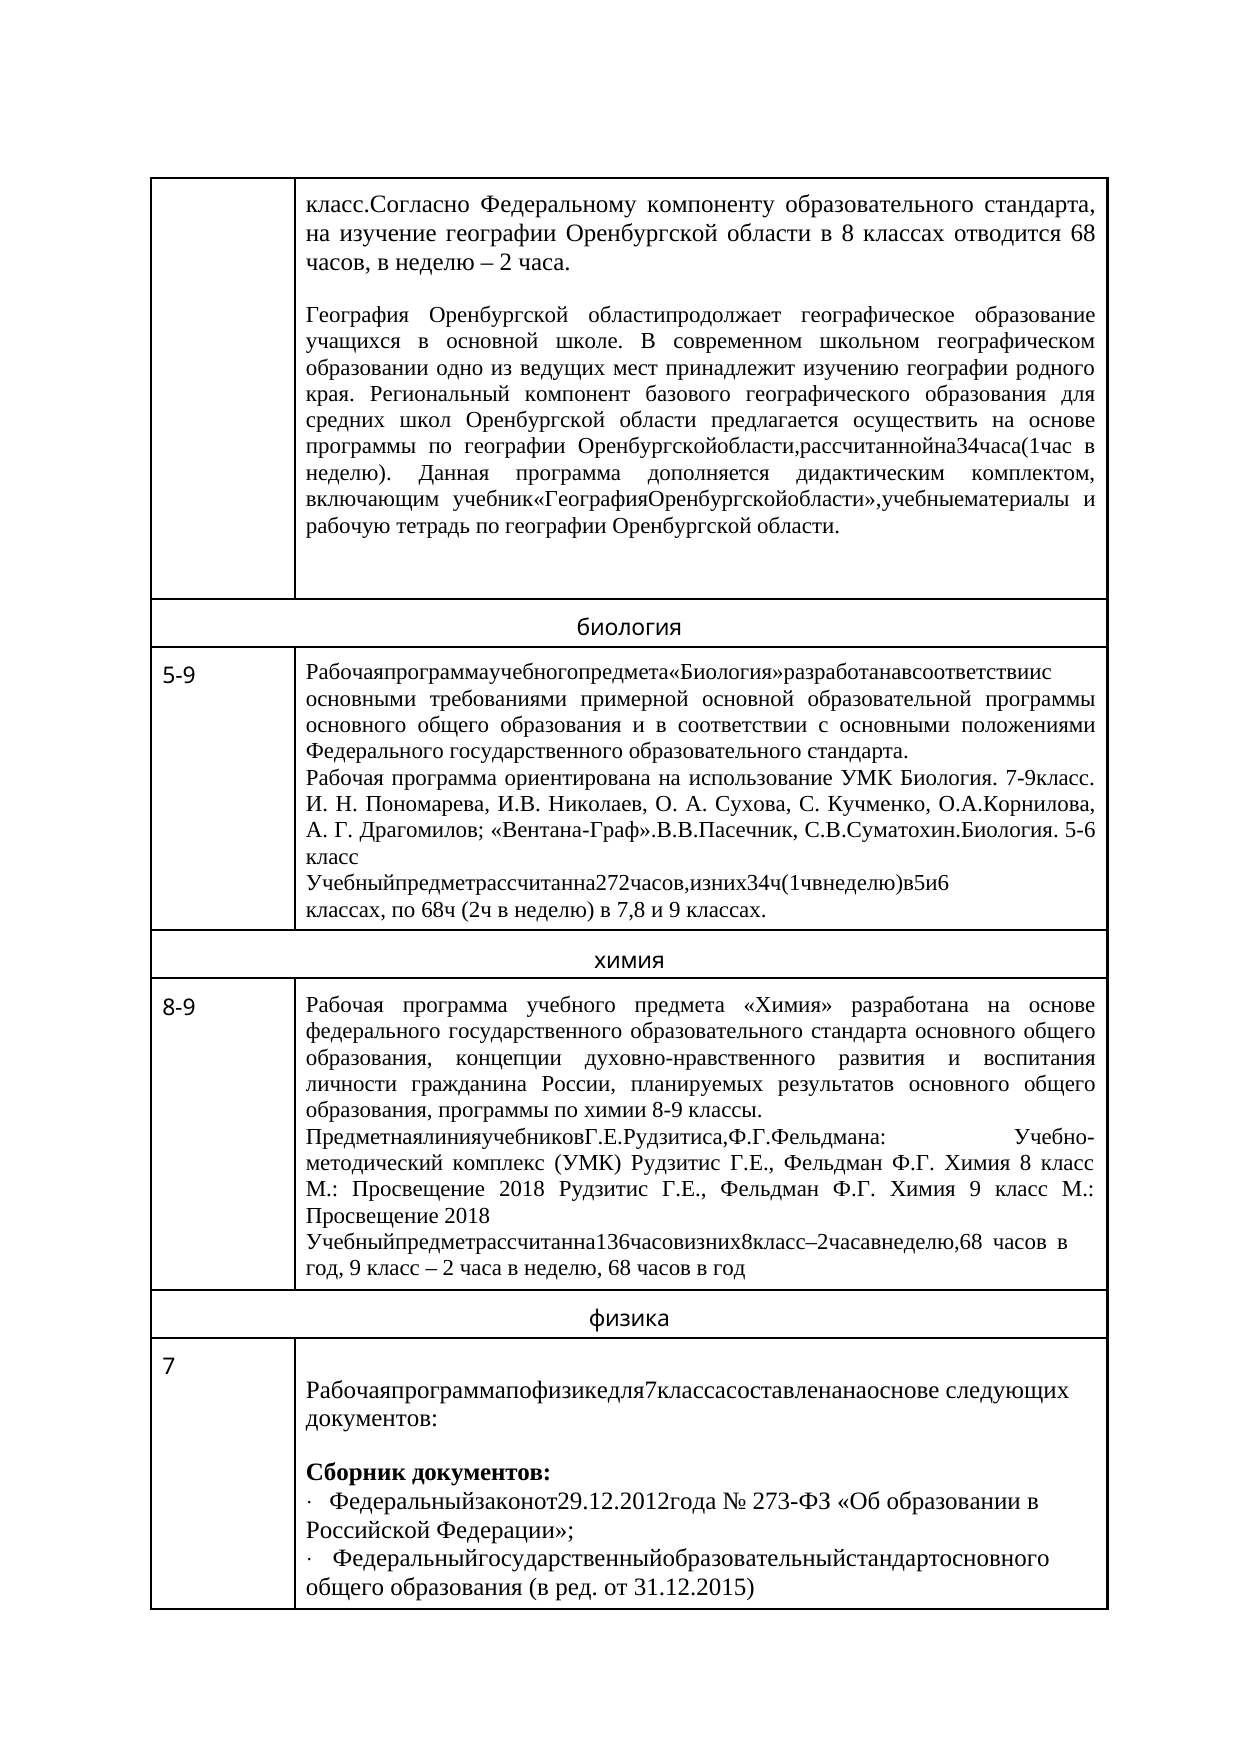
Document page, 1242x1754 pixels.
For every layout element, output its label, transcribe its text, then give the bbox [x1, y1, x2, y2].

table_cell Рабочая программа учебного предмета «Химия» разработана на основе федерального государственного образовательного стандарта основного общего образования, концепции духовно-нравственного развития и воспитания личности гражданина России, планируемых результатов основного общего образования, программы по химии 8-9 классы. ПредметнаялинияучебниковГ.Е.Рудзитиса,Ф.Г.Фельдмана: Учебно-методический комплекс (УМК) Рудзитис Г.Е., Фельдман Ф.Г. Химия 8 класс М.: Просвещение 2018 Рудзитис Г.Е., Фельдман Ф.Г. Химия 9 класс М.: Просвещение 2018 Учебныйпредметрассчитанна136часовизних8класс–2часавнеделю,68 часов в год, 9 класс – 2 часа в неделю, 68 часов в год [296, 979, 1106, 1289]
table_cell химия [152, 931, 1106, 977]
table_header класс.Согласно Федеральному компоненту образовательного стандарта, на изучение географии Оренбургской области в 8 классах отводится 68 часов, в неделю – 2 часа. География Оренбургской областипродолжает географическое образование учащихся в основной школе. В современном школьном географическом образовании одно из ведущих мест принадлежит изучению географии родного края. Региональный компонент базового географического образования для средних школ Оренбургской области предлагается осуществить на основе программы по географии Оренбургскойобласти,рассчитаннойна34часа(1час в неделю). Данная программа дополняется дидактическим комплектом, включающим учебник«ГеографияОренбургскойобласти»,учебныематериалы и рабочую тетрадь по географии Оренбургской области. [296, 179, 1106, 598]
table_cell Рабочаяпрограммаучебногопредмета«Биология»разработанавсоответствиис основными требованиями примерной основной образовательной программы основного общего образования и в соответствии с основными положениями Федерального государственного образовательного стандарта. Рабочая программа ориентирована на использование УМК Биология. 7-9класс. И. Н. Пономарева, И.В. Николаев, О. А. Сухова, С. Кучменко, О.А.Корнилова, А. Г. Драгомилов; «Вентана-Граф».В.В.Пасечник, С.В.Суматохин.Биология. 5-6 класс Учебныйпредметрассчитанна272часов,изних34ч(1чвнеделю)в5и6 классах, по 68ч (2ч в неделю) в 7,8 и 9 классах. [296, 648, 1106, 929]
table_cell Рабочаяпрограммапофизикедля7классасоставленанаоснове следующих документов: Сборник документов: Федеральныйзаконот29.12.2012года № 273-ФЗ «Об образовании в Российской Федерации»; Федеральныйгосударственныйобразовательныйстандартосновного общего образования (в ред. от 31.12.2015) [296, 1339, 1106, 1608]
table_cell 8-9 [152, 979, 294, 1289]
table_cell 7 [152, 1339, 294, 1608]
table_cell 5-9 [152, 648, 294, 929]
table_cell биология [152, 600, 1106, 646]
table_cell физика [152, 1291, 1106, 1337]
table_header [152, 179, 294, 598]
